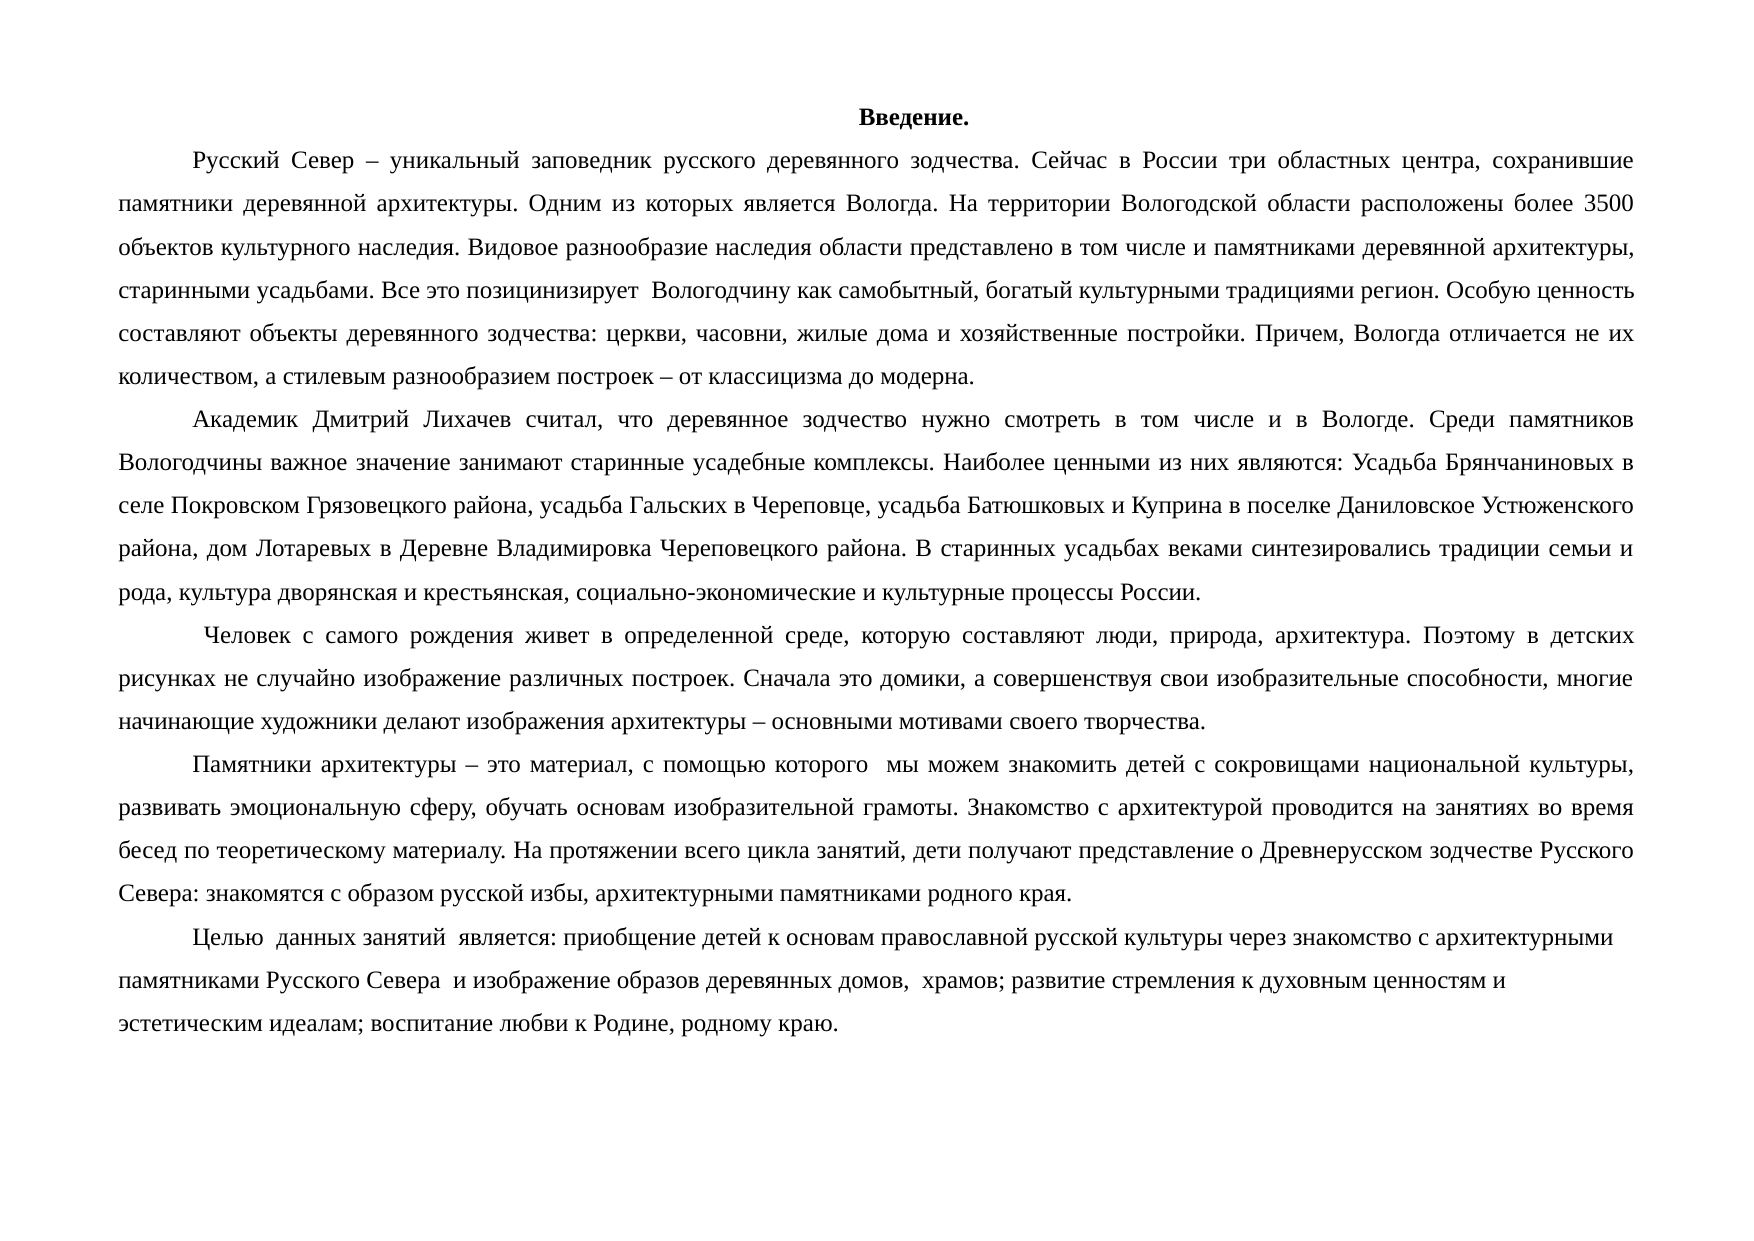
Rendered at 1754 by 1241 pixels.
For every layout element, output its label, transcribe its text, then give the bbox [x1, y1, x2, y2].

text Человек с самого рождения живет в определенной среде, которую составляют люди, природа, архитектура. Поэтому в детских рисунках не случайно изображение различных построек. Сначала это домики, а совершенствуя свои изобразительные способности, многие начинающие художники делают изображения архитектуры – основными мотивами своего творчества. [118, 620, 1636, 735]
text Введение. [118, 102, 1636, 131]
text Памятники архитектуры – это материал, с помощью которого мы можем знакомить детей с сокровищами национальной культуры, развивать эмоциональную сферу, обучать основам изобразительной грамоты. Знакомство с архитектурой проводится на занятиях во время бесед по теоретическому материалу. На протяжении всего цикла занятий, дети получают представление о Древнерусском зодчестве Русского Севера: знакомятся с образом русской избы, архитектурными памятниками родного края. [118, 749, 1636, 907]
text Академик Дмитрий Лихачев считал, что деревянное зодчество нужно смотреть в том числе и в Вологде. Среди памятников Вологодчины важное значение занимают старинные усадебные комплексы. Наиболее ценными из них являются: Усадьба Брянчаниновых в селе Покровском Грязовецкого района, усадьба Гальских в Череповце, усадьба Батюшковых и Куприна в поселке Даниловское Устюженского района, дом Лотаревых в Деревне Владимировка Череповецкого района. В старинных усадьбах веками синтезировались традиции семьи и рода, культура дворянская и крестьянская, социально-экономические и культурные процессы России. [118, 404, 1636, 605]
text Целью данных занятий является: приобщение детей к основам православной русской культуры через знакомство с архитектурными памятниками Русского Севера и изображение образов деревянных домов, храмов; развитие стремления к духовным ценностям и эстетическим идеалам; воспитание любви к Родине, родному краю. [118, 922, 1636, 1037]
text Русский Север – уникальный заповедник русского деревянного зодчества. Сейчас в России три областных центра, сохранившие памятники деревянной архитектуры. Одним из которых является Вологда. На территории Вологодской области расположены более 3500 объектов культурного наследия. Видовое разнообразие наследия области представлено в том числе и памятниками деревянной архитектуры, старинными усадьбами. Все это позицинизирует Вологодчину как самобытный, богатый культурными традициями регион. Особую ценность составляют объекты деревянного зодчества: церкви, часовни, жилые дома и хозяйственные постройки. Причем, Вологда отличается не их количеством, а стилевым разнообразием построек – от классицизма до модерна. [118, 145, 1636, 390]
